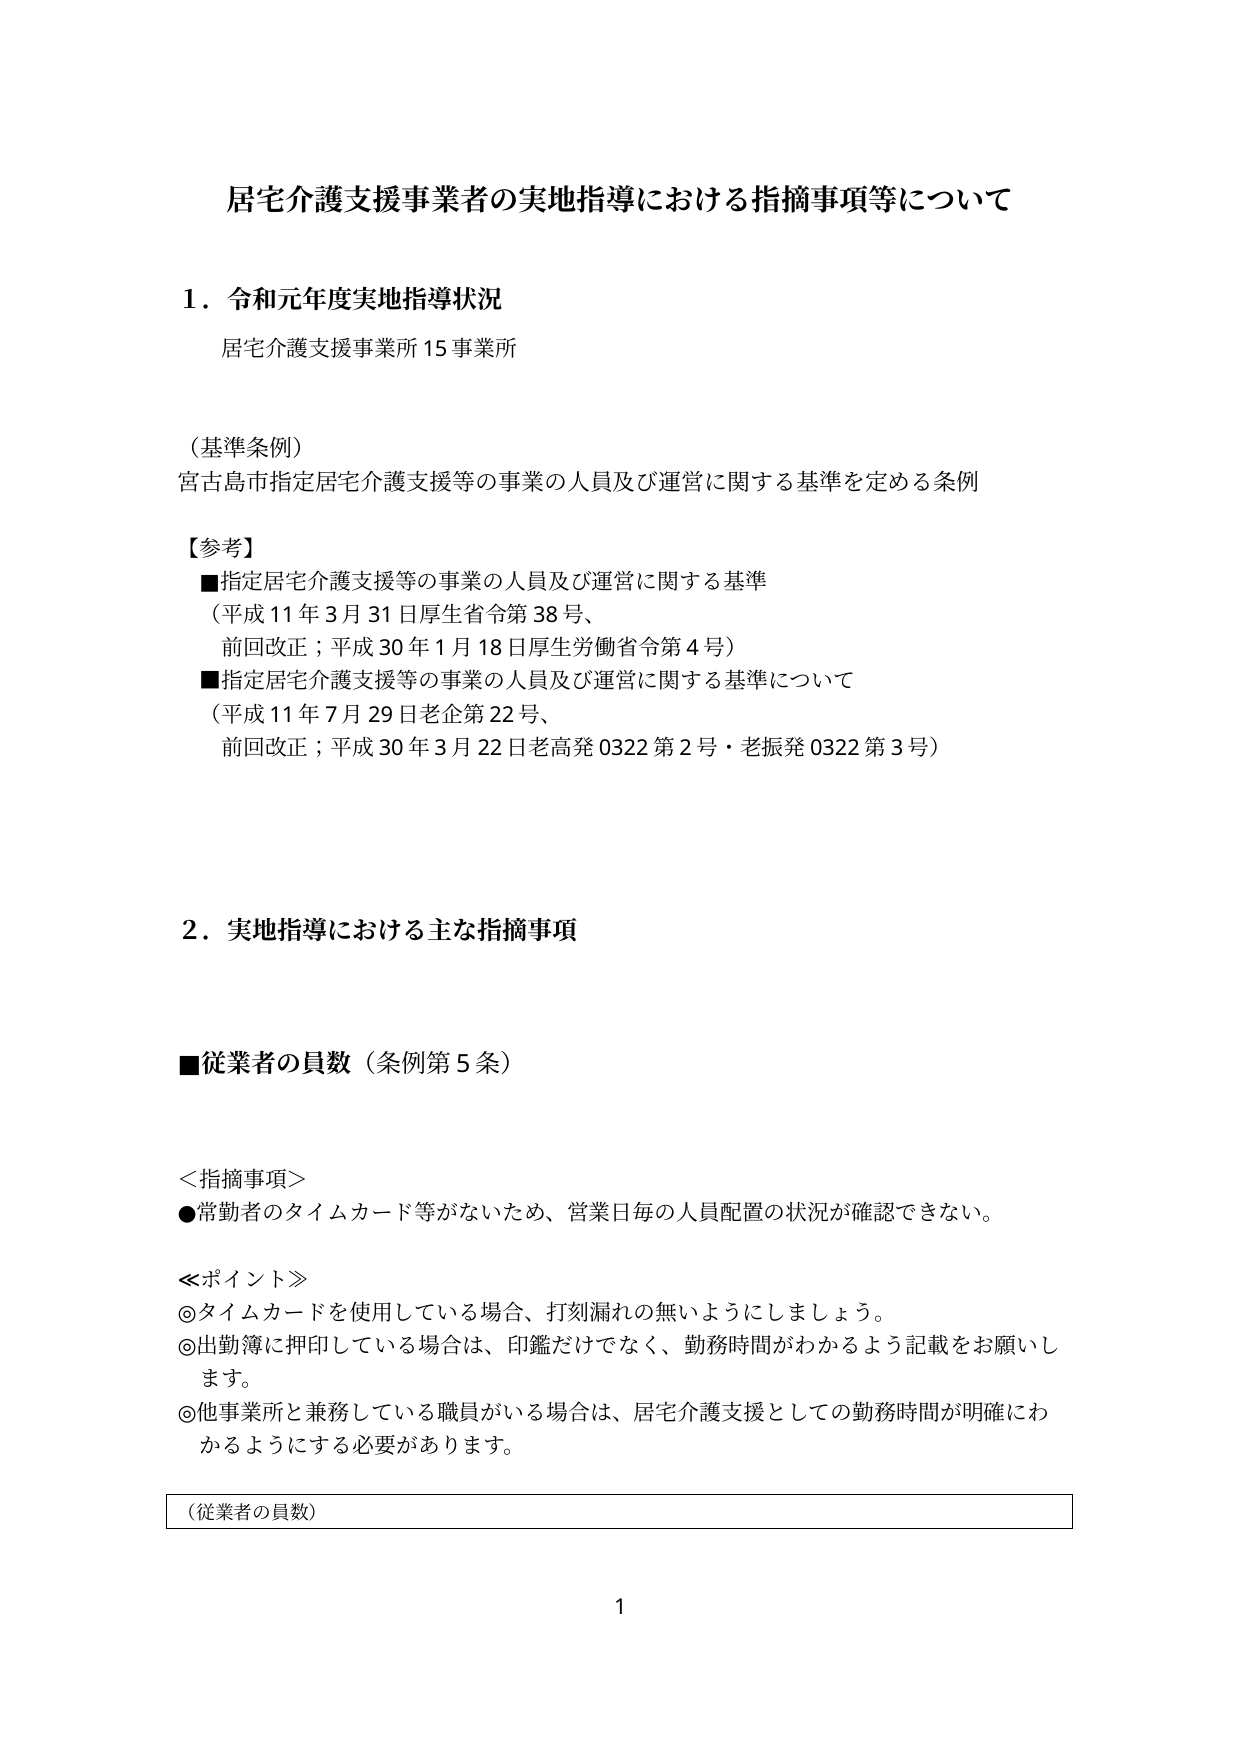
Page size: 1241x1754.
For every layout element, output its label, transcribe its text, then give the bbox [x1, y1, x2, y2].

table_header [167, 1495, 1072, 1528]
text ■指定居宅介護支援等の事業の人員及び運営に関する基準 [177, 563, 1063, 596]
text （平成11年7月29日老企第22号、 [177, 696, 1063, 729]
text 居宅介護支援事業所15事業所 [177, 331, 1063, 364]
text ２．実地指導における主な指摘事項 [177, 895, 1063, 962]
text （平成11年3月31日厚生省令第38号、 [177, 596, 1063, 629]
text かるようにする必要があります。 [177, 1427, 1063, 1460]
text 前回改正；平成30年1月18日厚生労働省令第4号） [177, 629, 1063, 663]
text ＜指摘事項＞ [177, 1161, 1063, 1194]
text ◎他事業所と兼務している職員がいる場合は、居宅介護支援としての勤務時間が明確にわ [177, 1394, 1063, 1427]
text ◎出勤簿に押印している場合は、印鑑だけでなく、勤務時間がわかるよう記載をお願いします。 [177, 1327, 1063, 1394]
text ●常勤者のタイムカード等がないため、営業日毎の人員配置の状況が確認できない。 [177, 1194, 1063, 1228]
text 宮古島市指定居宅介護支援等の事業の人員及び運営に関する基準を定める条例 [177, 463, 1063, 497]
text （基準条例） [177, 430, 1063, 463]
text ■指定居宅介護支援等の事業の人員及び運営に関する基準について [177, 663, 1063, 696]
text １．令和元年度実地指導状況 [177, 264, 1063, 331]
text ◎タイムカードを使用している場合、打刻漏れの無いようにしましょう。 [177, 1294, 1063, 1327]
text ■従業者の員数（条例第5条） [177, 1028, 1063, 1095]
text ≪ポイント≫ [177, 1261, 1063, 1294]
text 居宅介護支援事業者の実地指導における指摘事項等について [177, 164, 1063, 231]
text 前回改正；平成30年3月22日老高発0322第2号・老振発0322第3号） [177, 729, 1063, 762]
text 【参考】 [177, 530, 1063, 563]
